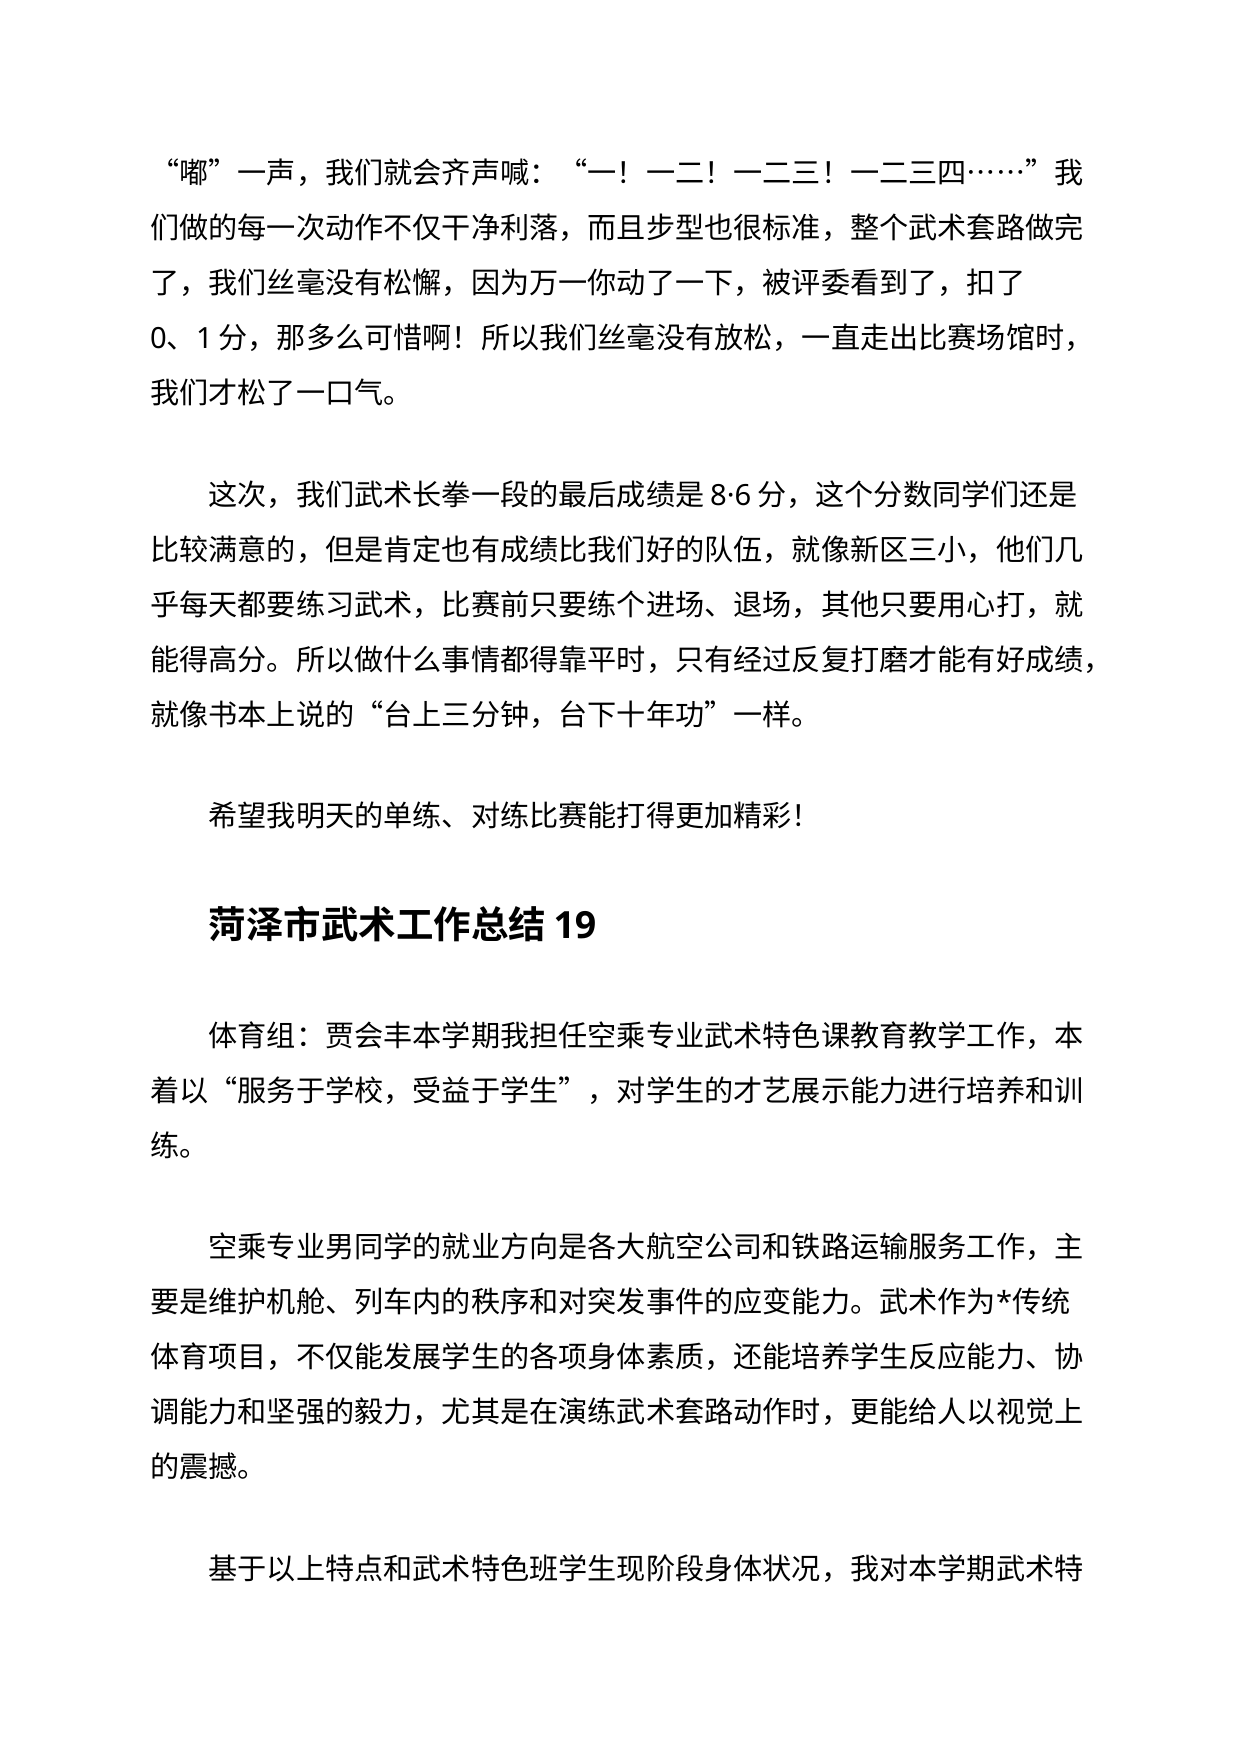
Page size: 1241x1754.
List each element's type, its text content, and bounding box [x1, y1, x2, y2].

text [150, 1545, 1090, 1588]
text 这次，我们武术长拳一段的最后成绩是8·6分，这个分数同学们还是比较满意的，但是肯定也有成绩比我们好的队伍，就像新区三小，他们几乎每天都要练习武术，比赛前只要练个进场、退场，其他只要用心打，就能得高分。所以做什么事情都得靠平时，只有经过反复打磨才能有好成绩，就像书本上说的“台上三分钟，台下十年功”一样。 [150, 471, 1090, 733]
text 空乘专业男同学的就业方向是各大航空公司和铁路运输服务工作，主要是维护机舱、列车内的秩序和对突发事件的应变能力。武术作为*传统体育项目，不仅能发展学生的各项身体素质，还能培养学生反应能力、协调能力和坚强的毅力，尤其是在演练武术套路动作时，更能给人以视觉上的震撼。 [150, 1224, 1090, 1486]
text 希望我明天的单练、对练比赛能打得更加精彩！ [150, 793, 1090, 835]
text 体育组：贾会丰本学期我担任空乘专业武术特色课教育教学工作，本着以“服务于学校，受益于学生”，对学生的才艺展示能力进行培养和训练。 [150, 1012, 1090, 1164]
text 菏泽市武术工作总结19 [150, 895, 1090, 949]
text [150, 150, 1090, 412]
